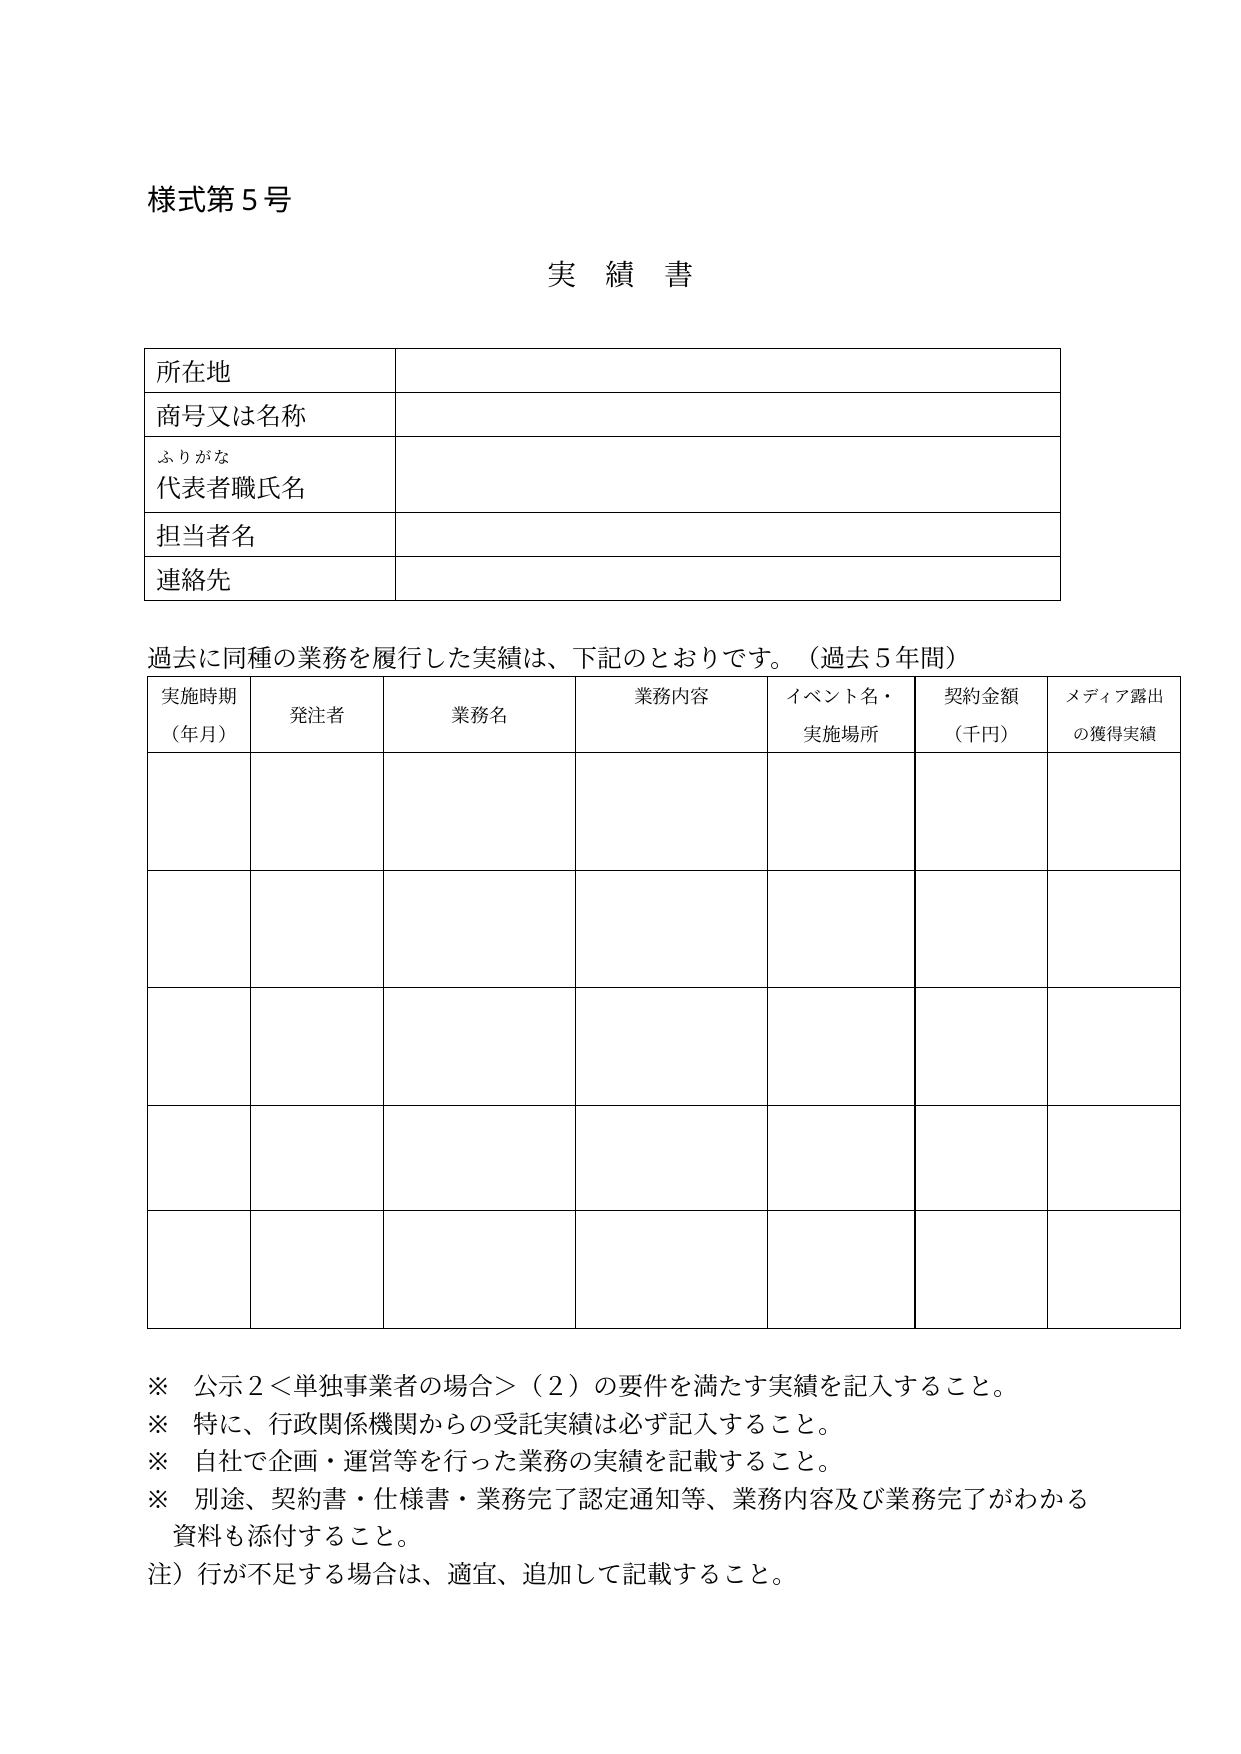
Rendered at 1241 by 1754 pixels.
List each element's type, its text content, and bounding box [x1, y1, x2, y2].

table_cell [1048, 753, 1180, 869]
table_cell [384, 871, 575, 987]
text 過去に同種の業務を履行した実績は、下記のとおりです。（過去５年間） [148, 638, 1092, 676]
table_cell [916, 753, 1047, 869]
table_cell [576, 871, 767, 987]
table_cell [251, 1106, 383, 1210]
table_cell [916, 1211, 1047, 1328]
table_cell 担当者名 [145, 513, 395, 556]
table_cell [251, 988, 383, 1104]
table_cell [396, 557, 1060, 600]
text 実 績 書 [148, 236, 1092, 311]
table_cell [768, 988, 914, 1104]
table_header 実施時期 （年月） [148, 677, 250, 752]
text ※ 別途、契約書・仕様書・業務完了認定通知等、業務内容及び業務完了がわかる資料も添付すること。 [148, 1479, 1092, 1554]
table_cell [396, 393, 1060, 436]
table_cell [576, 1211, 767, 1328]
table_cell [576, 988, 767, 1104]
table_cell [396, 513, 1060, 556]
table_cell 商号又は名称 [145, 393, 395, 436]
text 注）行が不足する場合は、適宜、追加して記載すること。 [148, 1554, 1092, 1591]
table_header 業務内容 [576, 677, 767, 752]
table_cell [384, 1211, 575, 1328]
table_cell [384, 988, 575, 1104]
text 様式第5号 [148, 161, 1092, 236]
table_cell [1048, 871, 1180, 987]
table_cell [251, 753, 383, 869]
table_header [396, 349, 1060, 392]
table_cell [148, 753, 250, 869]
table_cell [148, 988, 250, 1104]
table_cell [1048, 1106, 1180, 1210]
table_cell [1048, 1211, 1180, 1328]
table_cell [768, 1106, 914, 1210]
text ※ 特に、行政関係機関からの受託実績は必ず記入すること。 [148, 1404, 1092, 1441]
table_cell [251, 871, 383, 987]
table_cell [384, 753, 575, 869]
table_cell [768, 871, 914, 987]
table_header 契約金額 （千円） [916, 677, 1047, 752]
table_cell [916, 1106, 1047, 1210]
table_cell [251, 1211, 383, 1328]
text ※ 自社で企画・運営等を行った業務の実績を記載すること。 [148, 1441, 1092, 1479]
table_cell [1048, 988, 1180, 1104]
table_cell [148, 871, 250, 987]
table_header メディア露出の獲得実績 [1048, 677, 1180, 752]
table_cell 職氏名 [145, 437, 395, 512]
table_header 業務名 [384, 677, 575, 752]
text ※ 公示２＜単独事業者の場合＞（２）の要件を満たす実績を記入すること。 [148, 1366, 1092, 1404]
table_cell [384, 1106, 575, 1210]
table_cell [916, 871, 1047, 987]
table_header イベント名・ 実施場所 [768, 677, 914, 752]
table_cell [396, 437, 1060, 512]
table_header 発注者 [251, 677, 383, 752]
table_cell [576, 753, 767, 869]
table_cell [768, 753, 914, 869]
table_cell [148, 1211, 250, 1328]
table_cell [576, 1106, 767, 1210]
table_cell 連絡先 [145, 557, 395, 600]
table_header 所在地 [145, 349, 395, 392]
table_cell [768, 1211, 914, 1328]
table_cell [916, 988, 1047, 1104]
table_cell [148, 1106, 250, 1210]
